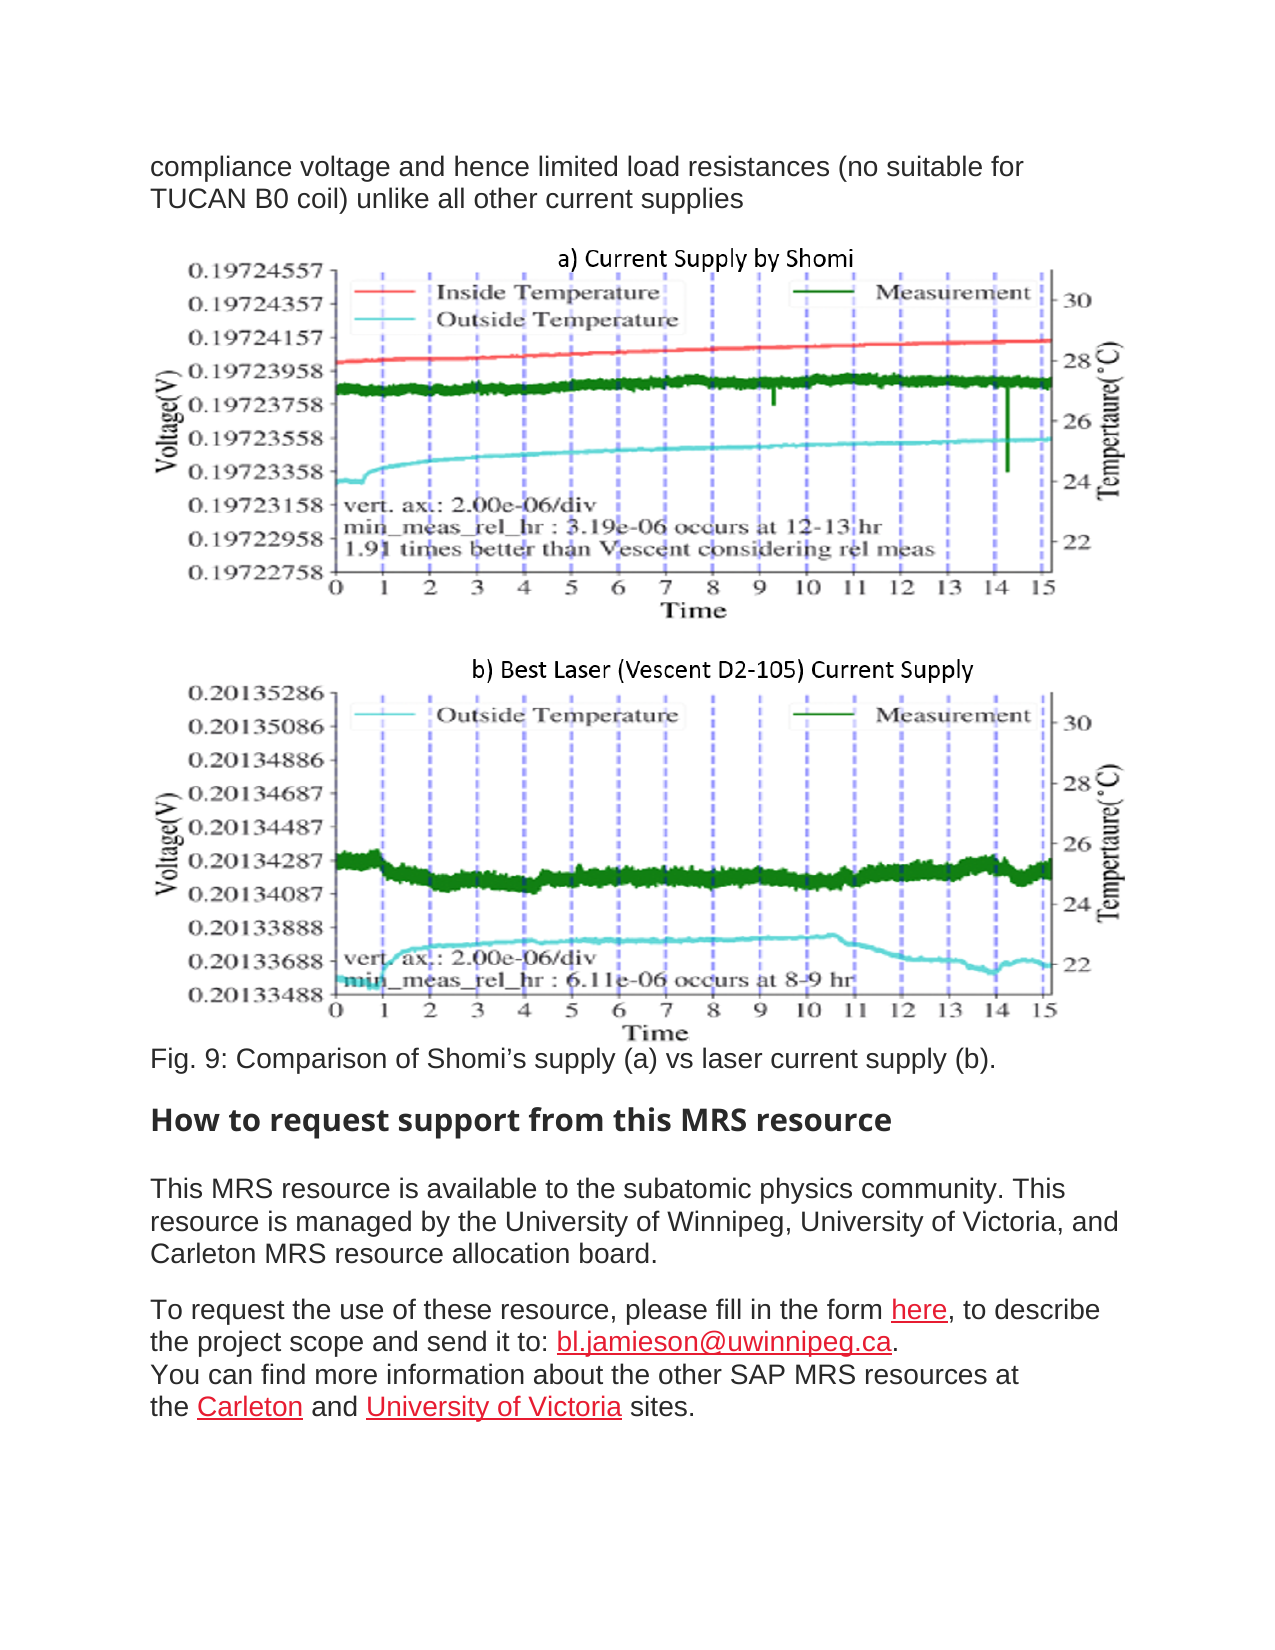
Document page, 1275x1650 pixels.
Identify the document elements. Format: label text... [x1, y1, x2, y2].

text Fig. 9: Comparison of Shomi’s supply (a) vs laser current supply (b). [150, 1043, 1125, 1075]
text You can find more information about the other SAP MRS resources at the Carleton and University of Victoria sites. [150, 1358, 1125, 1422]
text To request the use of these resource, please fill in the form here, to describe the project scope and send it to: bl.jamieson@uwinnipeg.ca. [150, 1293, 1125, 1358]
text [150, 150, 1125, 215]
picture [150, 246, 1125, 1043]
text This MRS resource is available to the subatomic physics community. This resource is managed by the University of Winnipeg, University of Victoria, and Carleton MRS resource allocation board. [150, 1172, 1125, 1269]
text How to request support from this MRS resource [150, 1098, 1125, 1141]
